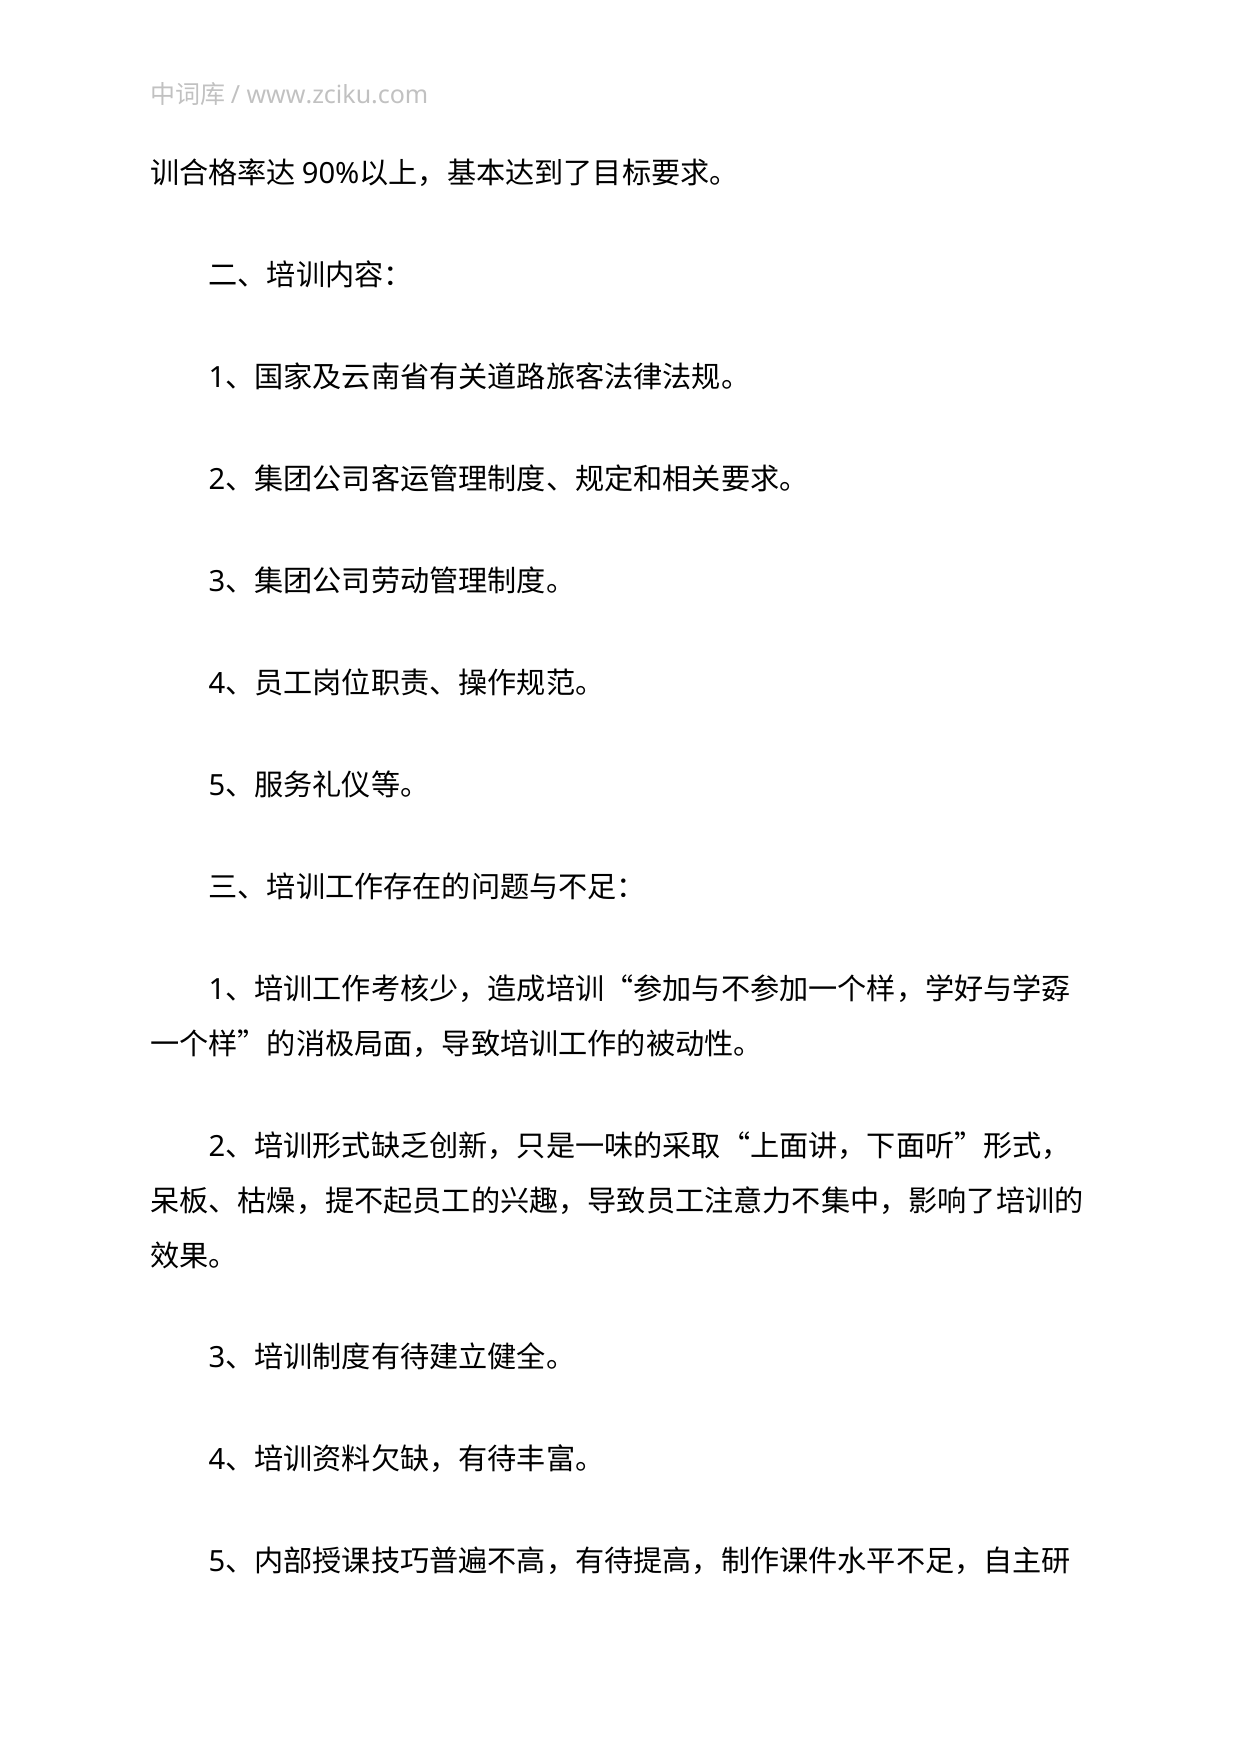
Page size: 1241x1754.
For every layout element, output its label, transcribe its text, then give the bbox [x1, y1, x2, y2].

text 1、培训工作考核少，造成培训“参加与不参加一个样，学好与学孬一个样”的消极局面，导致培训工作的被动性。 [150, 965, 1090, 1063]
text 2、集团公司客运管理制度、规定和相关要求。 [150, 456, 1090, 498]
text 4、员工岗位职责、操作规范。 [150, 660, 1090, 702]
text 3、集团公司劳动管理制度。 [150, 558, 1090, 600]
text 二、培训内容： [150, 252, 1090, 294]
text 5、服务礼仪等。 [150, 762, 1090, 804]
text 2、培训形式缺乏创新，只是一味的采取“上面讲，下面听”形式，呆板、枯燥，提不起员工的兴趣，导致员工注意力不集中，影响了培训的效果。 [150, 1122, 1090, 1274]
text 4、培训资料欠缺，有待丰富。 [150, 1436, 1090, 1478]
text 1、国家及云南省有关道路旅客法律法规。 [150, 354, 1090, 396]
text 3、培训制度有待建立健全。 [150, 1334, 1090, 1376]
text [150, 1538, 1090, 1580]
text 三、培训工作存在的问题与不足： [150, 864, 1090, 906]
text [150, 150, 1090, 192]
